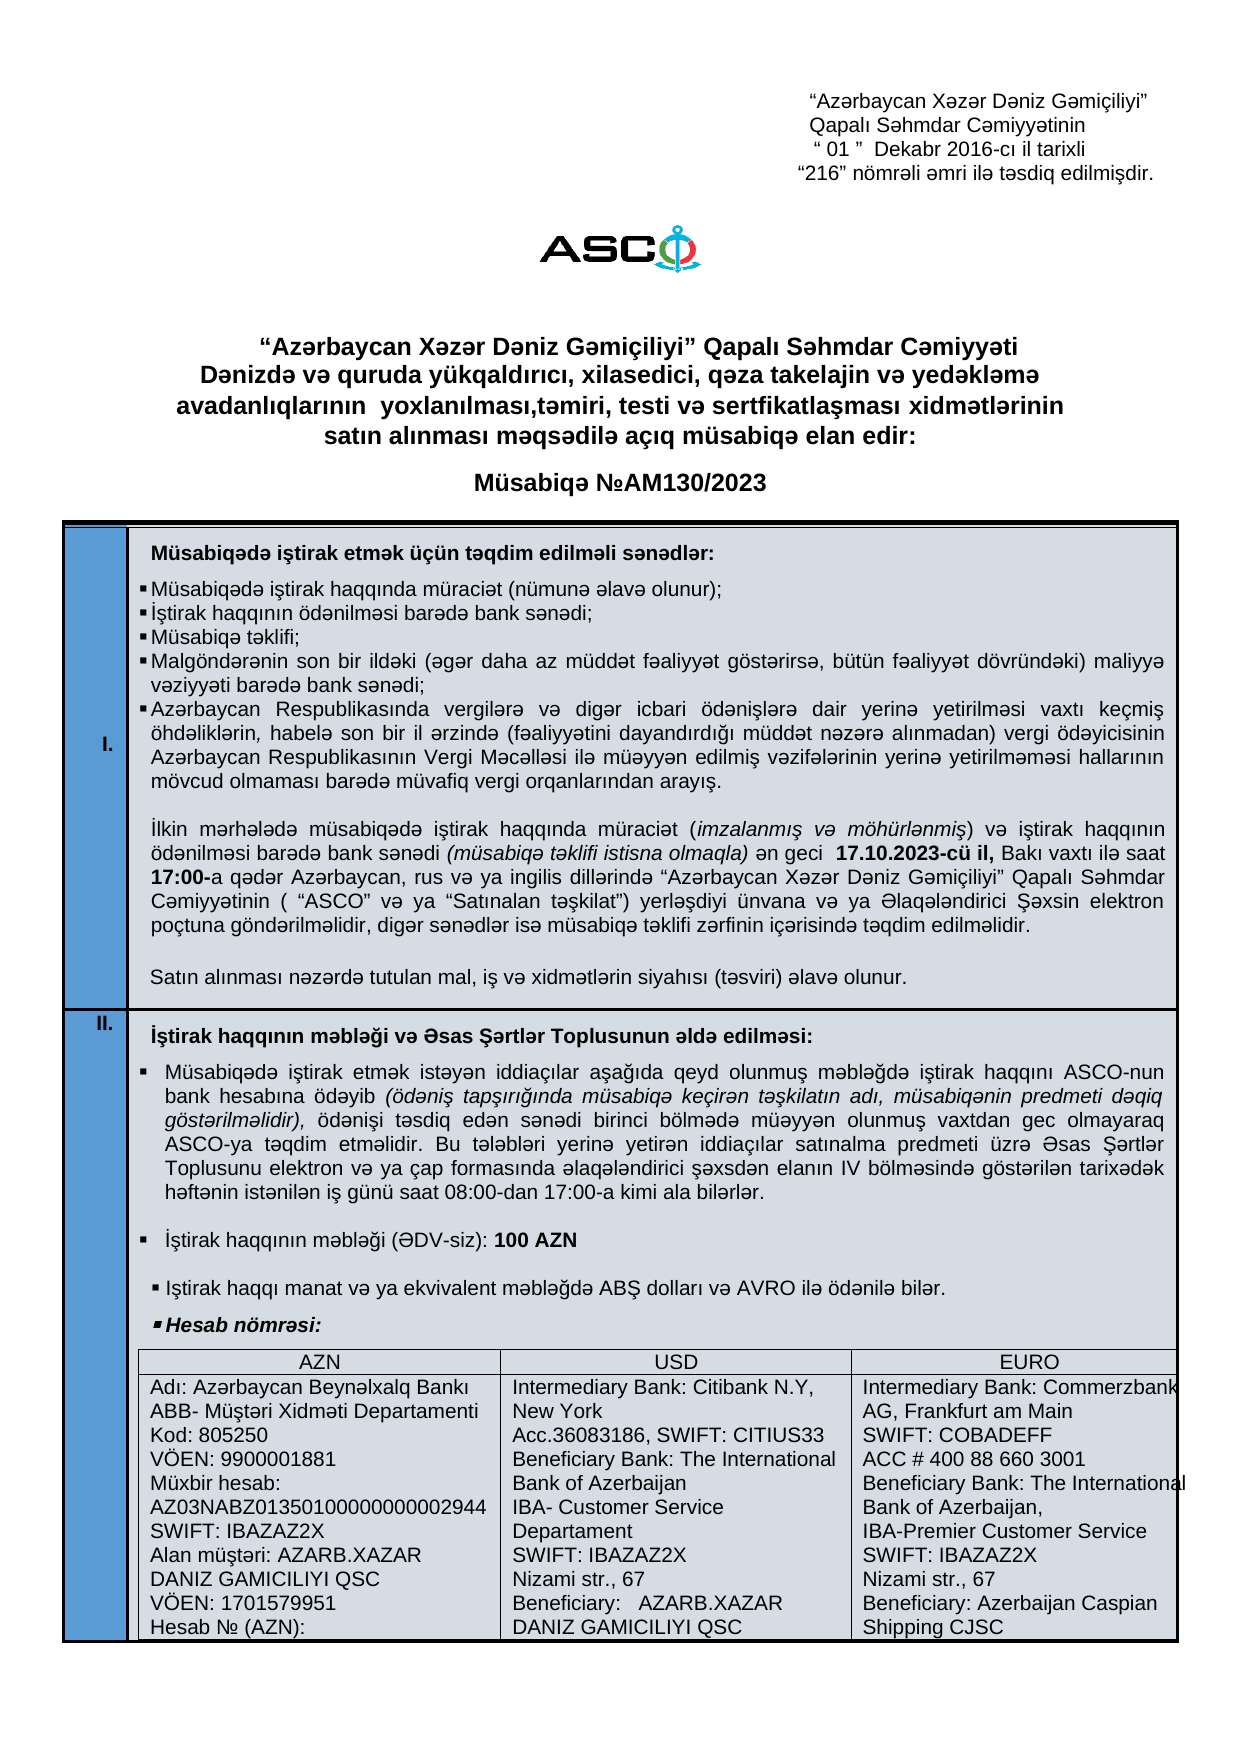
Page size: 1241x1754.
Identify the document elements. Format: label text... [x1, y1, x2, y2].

table_header Müsabiqədə iştirak etmək üçün təqdim edilməli sənədlər: Müsabiqədə iştirak haqqında müraciət (nümunə əlavə olunur); İştirak haqqının ödənilməsi barədə bank sənədi; Müsabiqə təklifi; Malgöndərənin son bir ildəki (əgər daha az müddət fəaliyyət göstərirsə, bütün fəaliyyət dövründəki) maliyyə vəziyyəti barədə bank sənədi; Azərbaycan Respublikasında vergilərə və digər icbari ödənişlərə dair yerinə yetirilməsi vaxtı keçmiş öhdəliklərin, habelə son bir il ərzində (fəaliyyətini dayandırdığı müddət nəzərə alınmadan) vergi ödəyicisinin Azərbaycan Respublikasının Vergi Məcəlləsi ilə müəyyən edilmiş vəzifələrinin yerinə yetirilməməsi hallarının mövcud olmaması barədə müvafiq vergi orqanlarından arayış. İlkin mərhələdə müsabiqədə iştirak haqqında müraciət (imzalanmış və möhürlənmiş) və iştirak haqqının ödənilməsi barədə bank sənədi (müsabiqə təklifi istisna olmaqla) ən geci 17.10.2023-cü il, Bakı vaxtı ilə saat 17:00-a qədər Azərbaycan, rus və ya ingilis dillərində “Azərbaycan Xəzər Dəniz Gəmiçiliyi” Qapalı Səhmdar Cəmiyyətinin ( “ASCO” və ya “Satınalan təşkilat”) yerləşdiyi ünvana və ya Əlaqələndirici Şəxsin elektron poçtuna göndərilməlidir, digər sənədlər isə müsabiqə təklifi zərfinin içərisində təqdim edilməlidir. Satın alınması nəzərdə tutulan mal, iş və xidmətlərin siyahısı (təsviri) əlavə olunur. [129, 528, 1176, 1008]
text Dənizdə və quruda yükqaldırıcı, xilasedici, qəza takelajin və yedəkləmə avadanlıqlarının yoxlanılması,təmiri, testi və sertfikatlaşması xidmətlərinin satın alınması məqsədilə açıq müsabiqə elan edir: [150, 361, 1090, 449]
text “Azərbaycan Xəzər Dəniz Gəmiçiliyi” Qapalı Səhmdar Cəmiyyəti [187, 332, 1090, 361]
table_cell [65, 1011, 126, 1640]
picture [503, 184, 737, 313]
table_header [65, 528, 126, 1008]
text “ 01 ” Dekabr 2016-cı il tarixli [75, 137, 1157, 161]
text Qapalı Səhmdar Cəmiyyətinin [75, 113, 1088, 137]
text Müsabiqə №AM130/2023 [150, 467, 1090, 496]
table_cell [129, 1011, 1176, 1640]
text “216” nömrəli əmri ilə təsdiq edilmişdir. [666, 161, 1157, 184]
text “Azərbaycan Xəzər Dəniz Gəmiçiliyi” [66, 89, 1157, 113]
